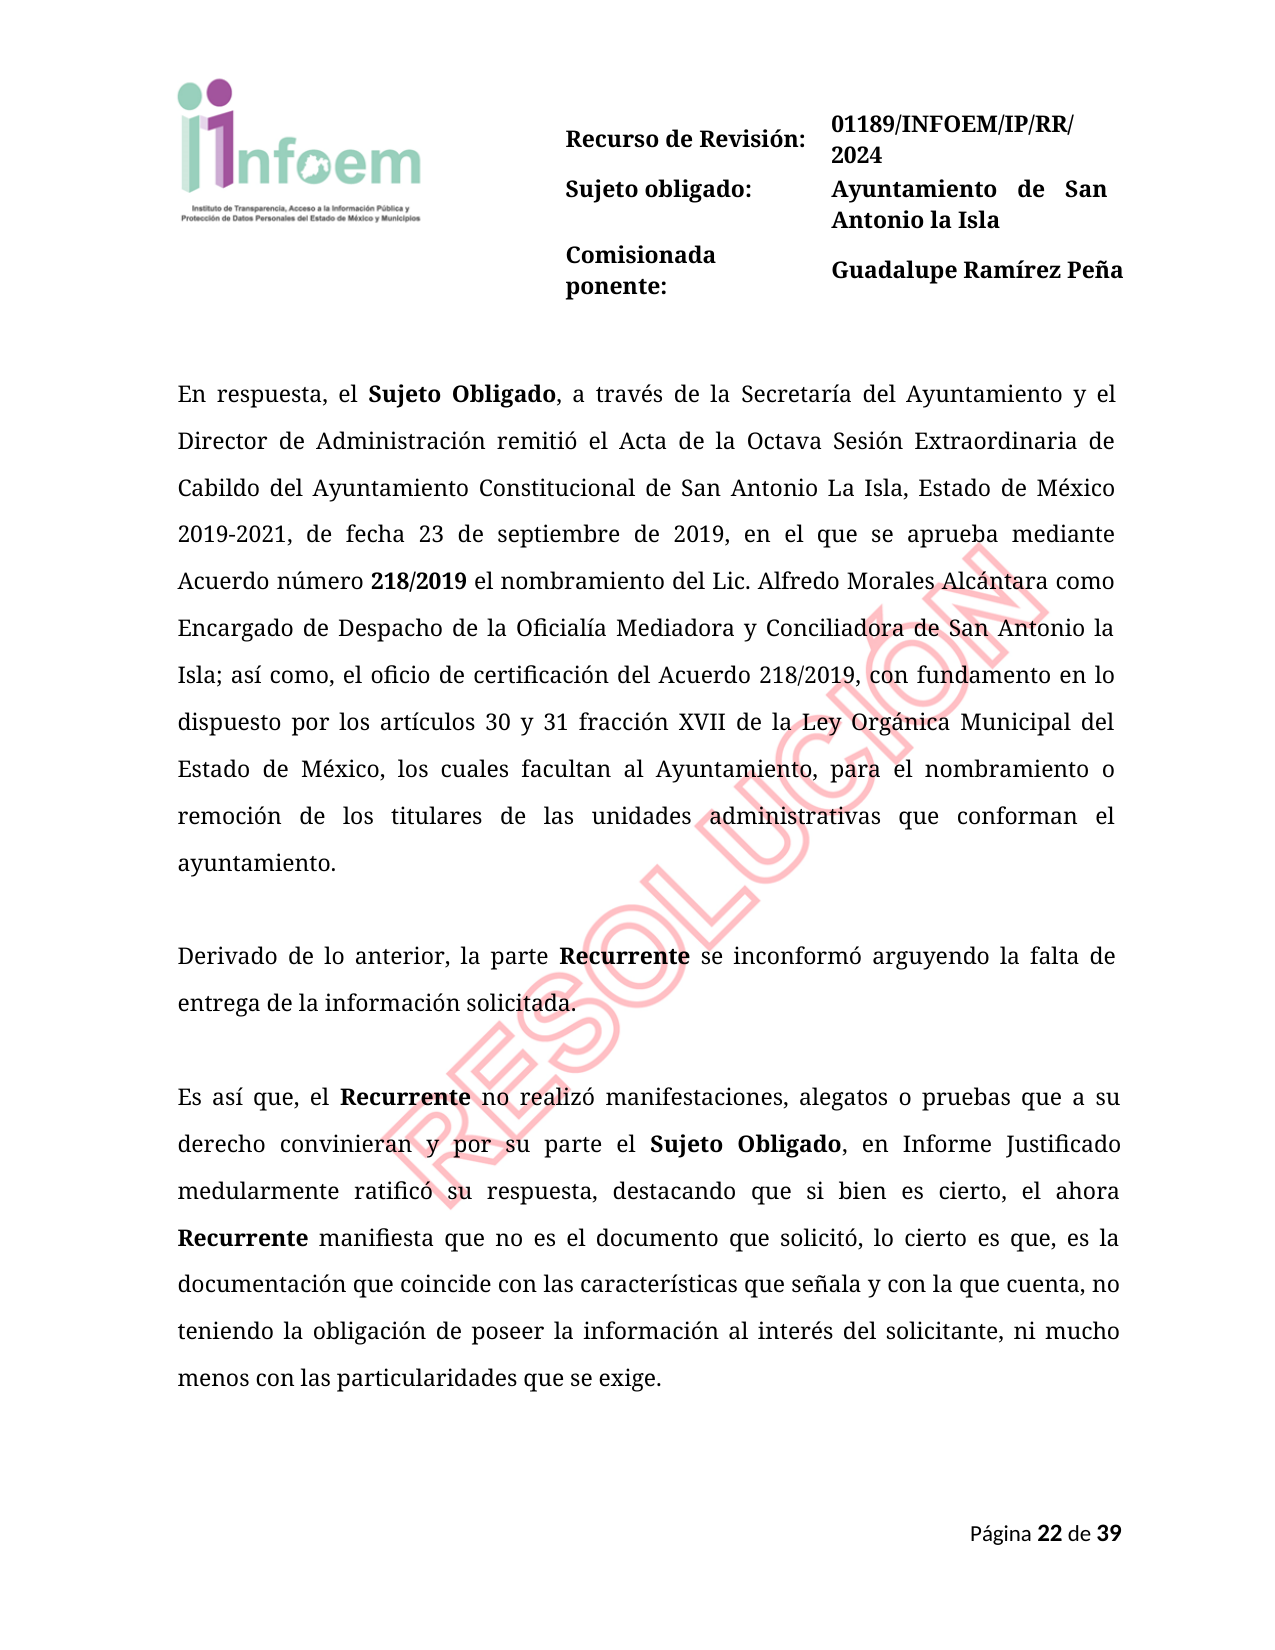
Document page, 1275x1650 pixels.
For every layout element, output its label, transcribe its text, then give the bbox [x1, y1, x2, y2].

picture [57, 18, 1275, 1650]
text En respuesta, el Sujeto Obligado, a través de la Secretaría del Ayuntamiento y el Director de Administración remitió el Acta de la Octava Sesión Extraordinaria de Cabildo del Ayuntamiento Constitucional de San Antonio La Isla, Estado de México 2019-2021, de fecha 23 de septiembre de 2019, en el que se aprueba mediante Acuerdo número 218/2019 el nombramiento del Lic. Alfredo Morales Alcántara como Encargado de Despacho de la Oficialía Mediadora y Conciliadora de San Antonio la Isla; así como, el oficio de certificación del Acuerdo 218/2019, con fundamento en lo dispuesto por los artículos 30 y 31 fracción XVII de la Ley Orgánica Municipal del Estado de México, los cuales facultan al Ayuntamiento, para el nombramiento o remoción de los titulares de las unidades administrativas que conforman el ayuntamiento. [177, 378, 1116, 878]
text Derivado de lo anterior, la parte Recurrente se inconformó arguyendo la falta de entrega de la información solicitada. [177, 940, 1116, 1018]
text Es así que, el Recurrente no realizó manifestaciones, alegatos o pruebas que a su derecho convinieran y por su parte el Sujeto Obligado, en Informe Justificado medularmente ratificó su respuesta, destacando que si bien es cierto, el ahora Recurrente manifiesta que no es el documento que solicitó, lo cierto es que, es la documentación que coincide con las características que señala y con la que cuenta, no teniendo la obligación de poseer la información al interés del solicitante, ni mucho menos con las particularidades que se exige. [177, 1081, 1121, 1393]
